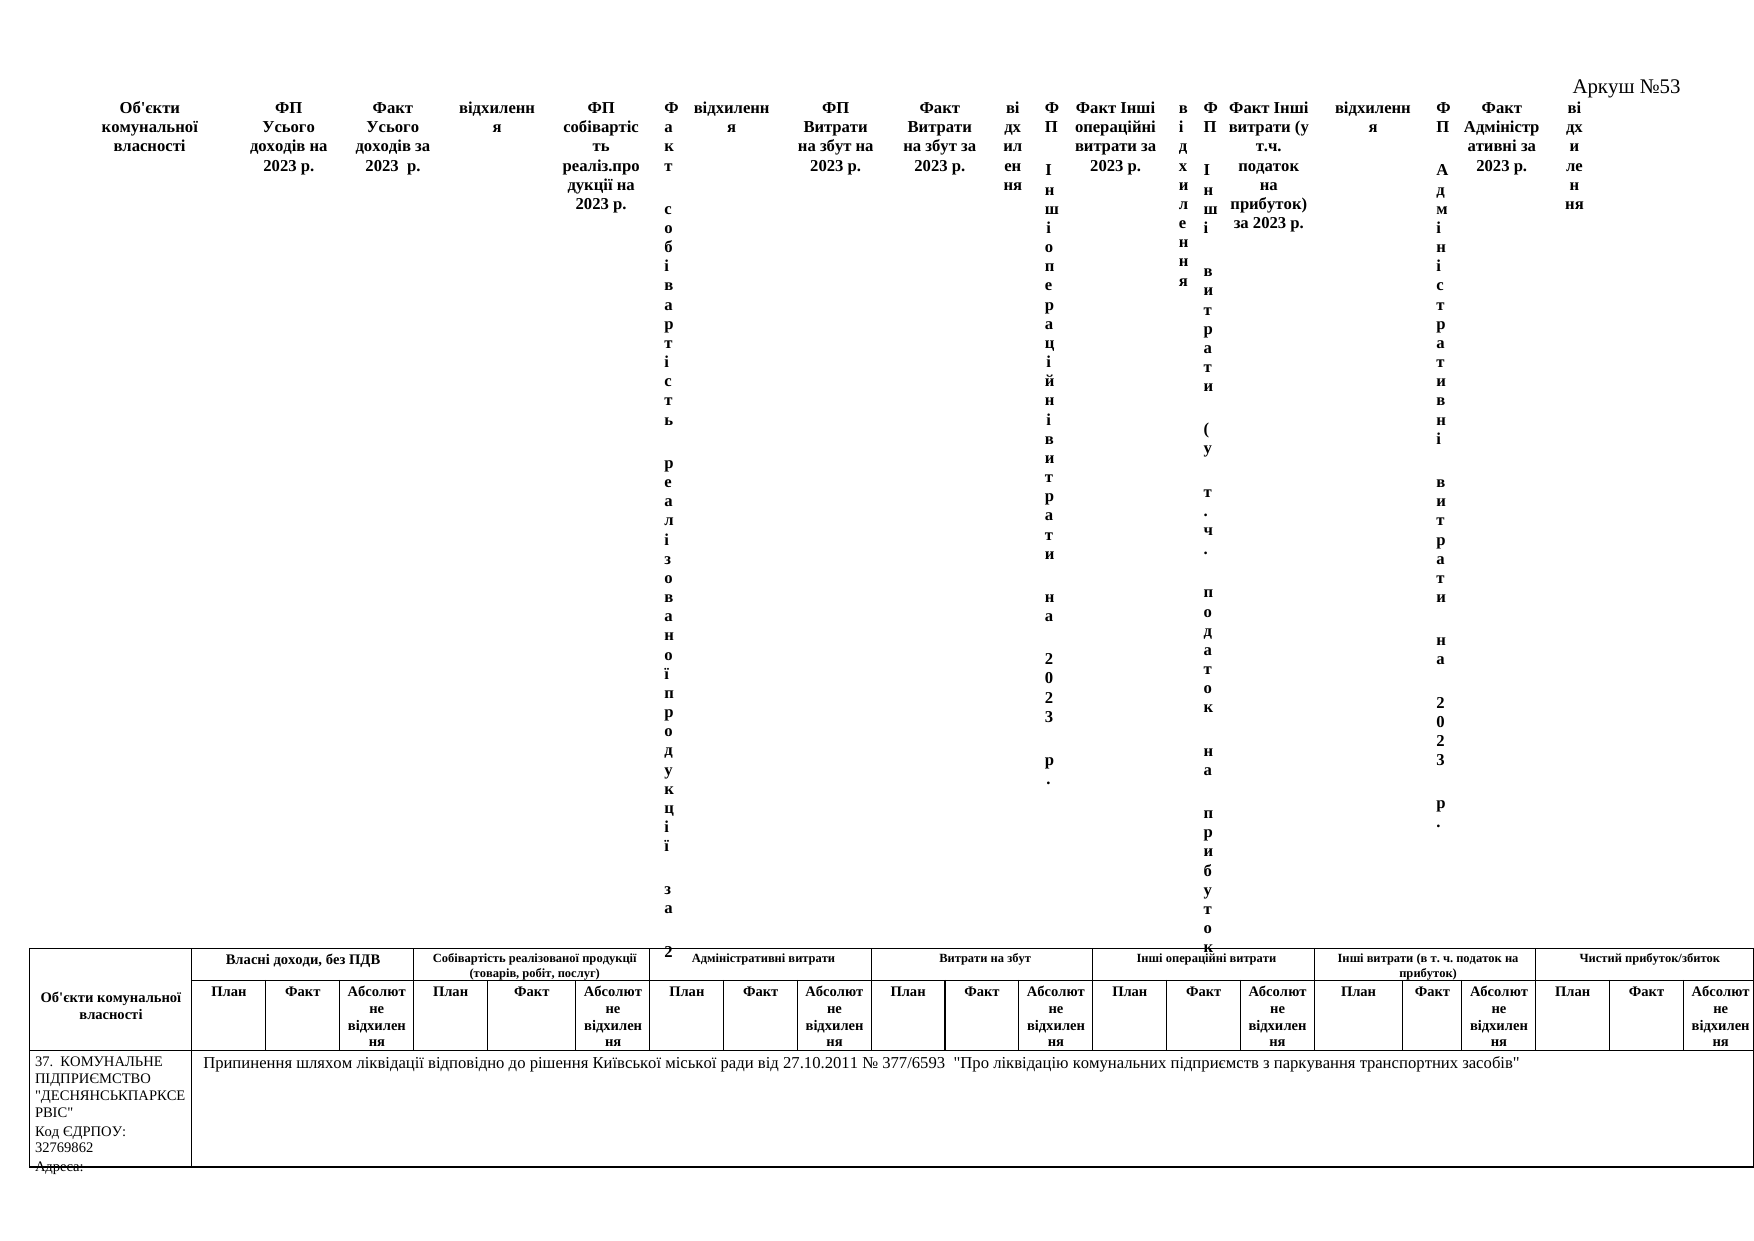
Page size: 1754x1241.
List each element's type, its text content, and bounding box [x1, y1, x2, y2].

table_header Собівартість реалізованої продукції (товарів, робіт, послуг) [414, 949, 649, 980]
table_cell Факт [488, 981, 575, 1050]
table_header Адміністративні витрати [650, 949, 871, 980]
table_cell Припинення шляхом ліквідації відповідно до рішення Київської міської ради від 27.10.2011 № 377/6593 "Про ліквідацію комунальних підприємств з паркування транспортних засобів" [192, 1051, 1753, 1166]
table_cell Абсолютне відхилення [1241, 981, 1314, 1050]
table_cell Факт [1403, 981, 1461, 1050]
table_cell План [650, 981, 723, 1050]
table_cell Абсолютне відхилення [1462, 981, 1535, 1050]
table_header Інші операційні витрати [1093, 949, 1314, 980]
table_cell Абсолютне відхилення [798, 981, 871, 1050]
table_cell План [1315, 981, 1402, 1050]
table_header Витрати на збут [872, 949, 1092, 980]
table_cell Абсолютне відхилення [1684, 981, 1753, 1050]
table_header Інші витрати (в т. ч. податок на прибуток) [1315, 949, 1535, 980]
table_cell Факт [266, 981, 339, 1050]
table_cell Факт [946, 981, 1018, 1050]
table_cell 37. КОМУНАЛЬНЕ ПІДПРИЄМСТВО "ДЕСНЯНСЬКПАРКСЕРВІС" Код ЄДРПОУ: 32769862 Адреса: 02156,ЛЕВИЦЬКОГО ОРЕСТА ВУЛ.,23-А [30, 1051, 191, 1166]
table_cell План [414, 981, 487, 1050]
table_cell Абсолютне відхилення [576, 981, 649, 1050]
table_cell Абсолютне відхилення [1019, 981, 1092, 1050]
table_cell План [872, 981, 944, 1050]
table_header Об'єкти комунальної власності [30, 949, 191, 1050]
table_cell Факт [1167, 981, 1240, 1050]
table_cell Абсолютне відхилення [340, 981, 413, 1050]
table_cell План [1093, 981, 1166, 1050]
table_cell Факт [1610, 981, 1683, 1050]
table_header Власні доходи, без ПДВ [192, 949, 413, 980]
table_cell Факт [724, 981, 797, 1050]
table_header Чистий прибуток/збиток [1536, 949, 1753, 980]
table_cell План [1536, 981, 1609, 1050]
table_cell План [192, 981, 265, 1050]
